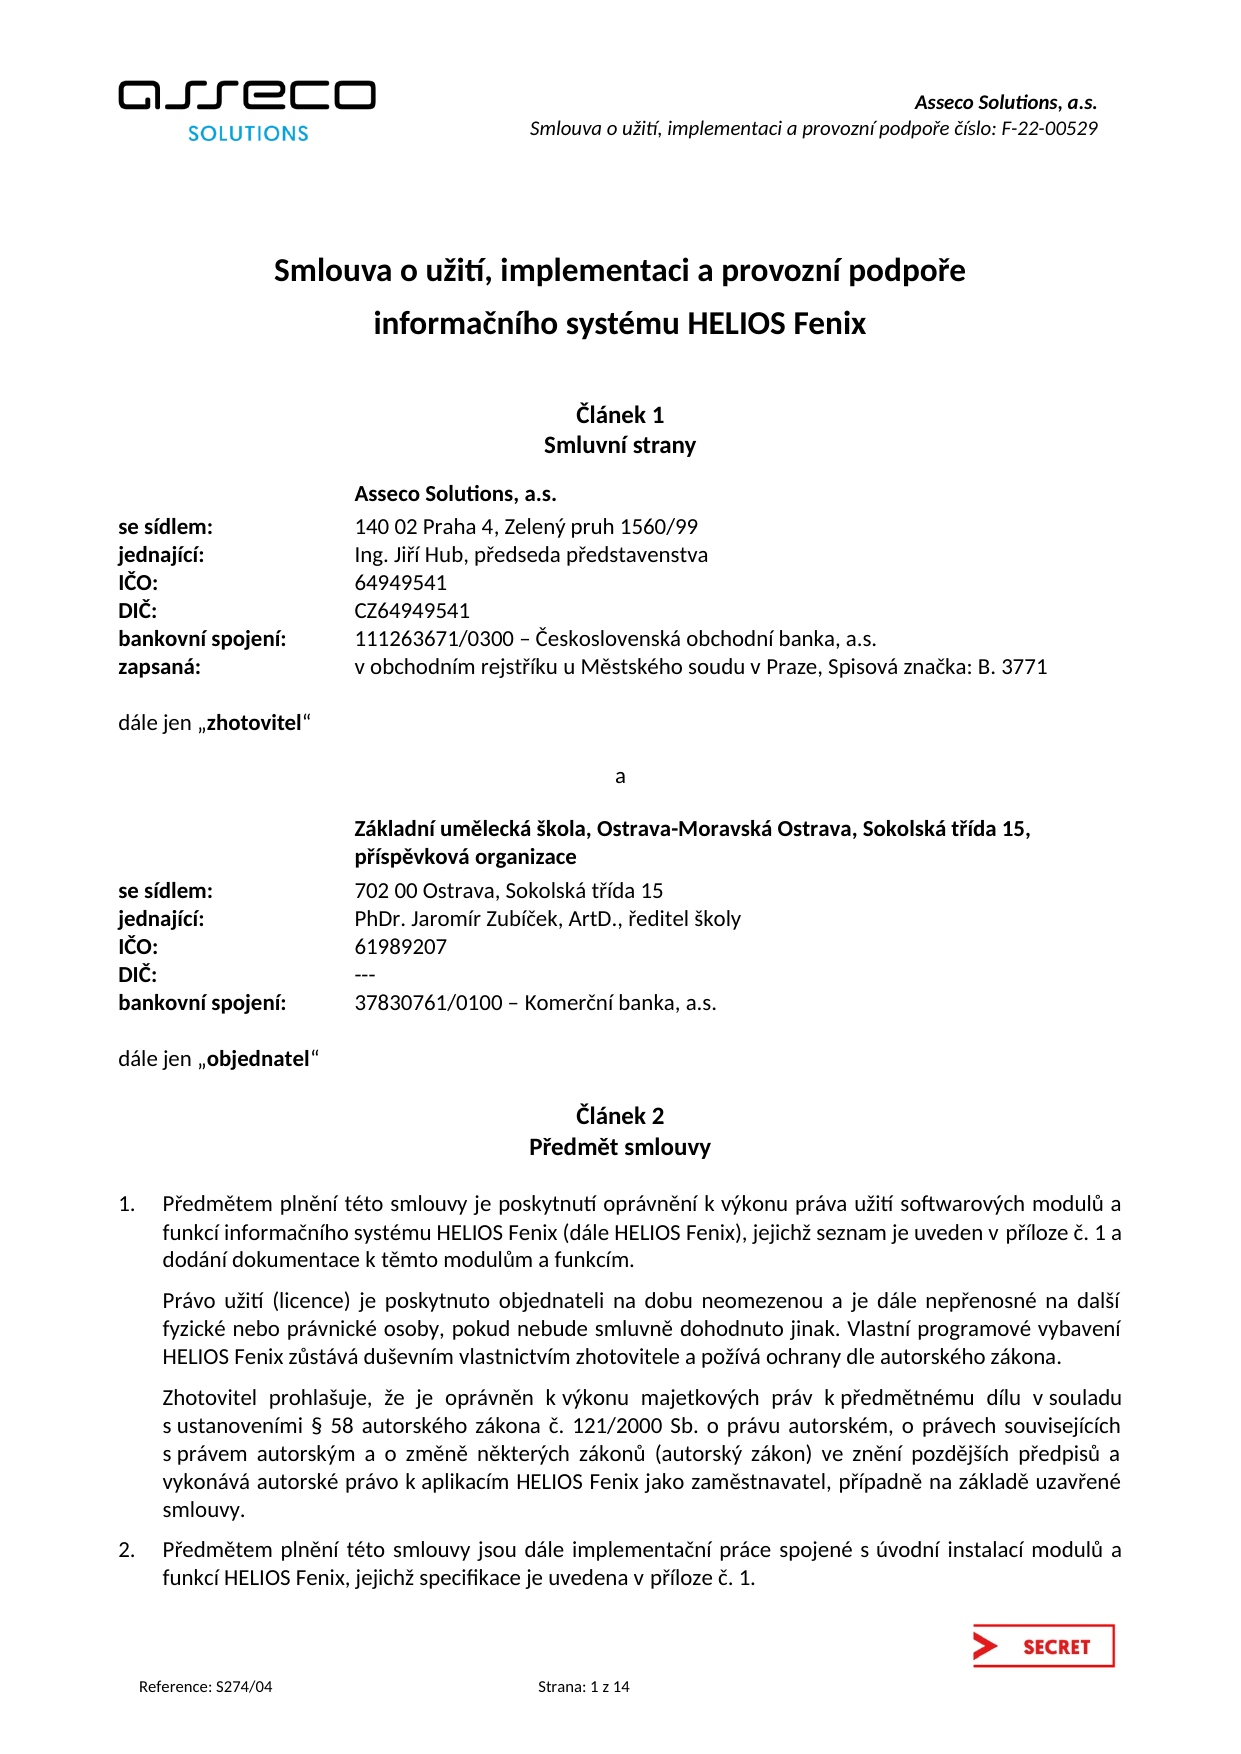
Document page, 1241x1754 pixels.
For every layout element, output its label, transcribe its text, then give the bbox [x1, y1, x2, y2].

picture [204, 128, 213, 138]
text jednající: Ing. Jiří Hub, předseda představenstva [118, 540, 1122, 568]
subtitle Základní umělecká škola, Ostrava-Moravská Ostrava, Sokolská třída 15, příspěvková organizace [354, 814, 1122, 870]
subtitle se sídlem: 702 00 Ostrava, Sokolská třída 15 [118, 876, 1122, 904]
list Předmětem plnění této smlouvy je poskytnutí oprávnění k výkonu práva užití softwarových modulů a funkcí informačního systému HELIOS Fenix (dále HELIOS Fenix), jejichž seznam je uveden v příloze č. dodání dokumentace k těmto modulům a funkcím. [118, 1189, 1122, 1274]
text Zhotovitel prohlašuje, že je oprávněn k výkonu majetkových práv k předmětnému dílu v souladu s ustanoveními § 58 autorského zákona č. 121/2000 Sb. o právu autorském, o právech souvisejících s právem autorským a o změně některých zákonů (autorský zákon) ve znění pozdějších předpisů a vykonává autorské právo k aplikacím HELIOS Fenix jako zaměstnavatel, případně na základě uzavřené smlouvy. [162, 1383, 1122, 1523]
text Právo užití (licence) je poskytnuto objednateli na dobu neomezenou a je dále nepřenosné na další fyzické nebo právnické osoby, pokud nebude smluvně dohodnuto jinak. Vlastní programové vybavení HELIOS Fenix zůstává duševním vlastnictvím zhotovitele a požívá ochrany dle autorského zákona. [162, 1286, 1122, 1370]
subtitle jednající: PhDr. Jaromír Zubíček, ArtD., ředitel školy [118, 904, 1122, 932]
text se sídlem: 140 02 Praha 4, Zelený pruh 1560/99 [118, 512, 1122, 540]
title a [118, 761, 1122, 789]
text IČO: 64949541 [118, 568, 1122, 596]
text zapsaná: v obchodním rejstříku u Městského soudu v Praze, Spisová značka: B. 3771 [118, 652, 1122, 680]
text dále jen „objednatel“ [118, 1044, 1122, 1072]
text DIČ: CZ64949541 [118, 596, 1122, 624]
text bankovní spojení: 111263671/0300 – Československá obchodní banka, a.s. [118, 624, 1122, 652]
picture [973, 1616, 1123, 1676]
subtitle Asseco Solutions, a.s. [354, 485, 1122, 506]
title Článek 1 [118, 399, 1122, 429]
list Předmětem plnění této smlouvy jsou dále implementační práce spojené s úvodní instalací modulů a funkcí HELIOS Fenix, jejichž specifikace je uvedena v příloze č. 1. [118, 1535, 1122, 1591]
title informačního systému HELIOS Fenix [118, 302, 1122, 343]
title Předmět smlouvy [118, 1131, 1122, 1162]
picture [286, 133, 291, 141]
title Smluvní strany [118, 429, 1122, 460]
title dále jen „zhotovitel“ [118, 708, 1122, 736]
text DIČ: --- [118, 960, 1122, 988]
title Článek 2 [118, 1101, 1122, 1131]
text IČO: 61989207 [118, 932, 1122, 960]
title Smlouva o užití, implementaci a provozní podpoře [118, 249, 1122, 289]
subtitle bankovní spojení: 37830761/0100 – Komerční banka, a.s. [118, 988, 1122, 1016]
picture [267, 128, 276, 138]
picture [118, 80, 376, 141]
